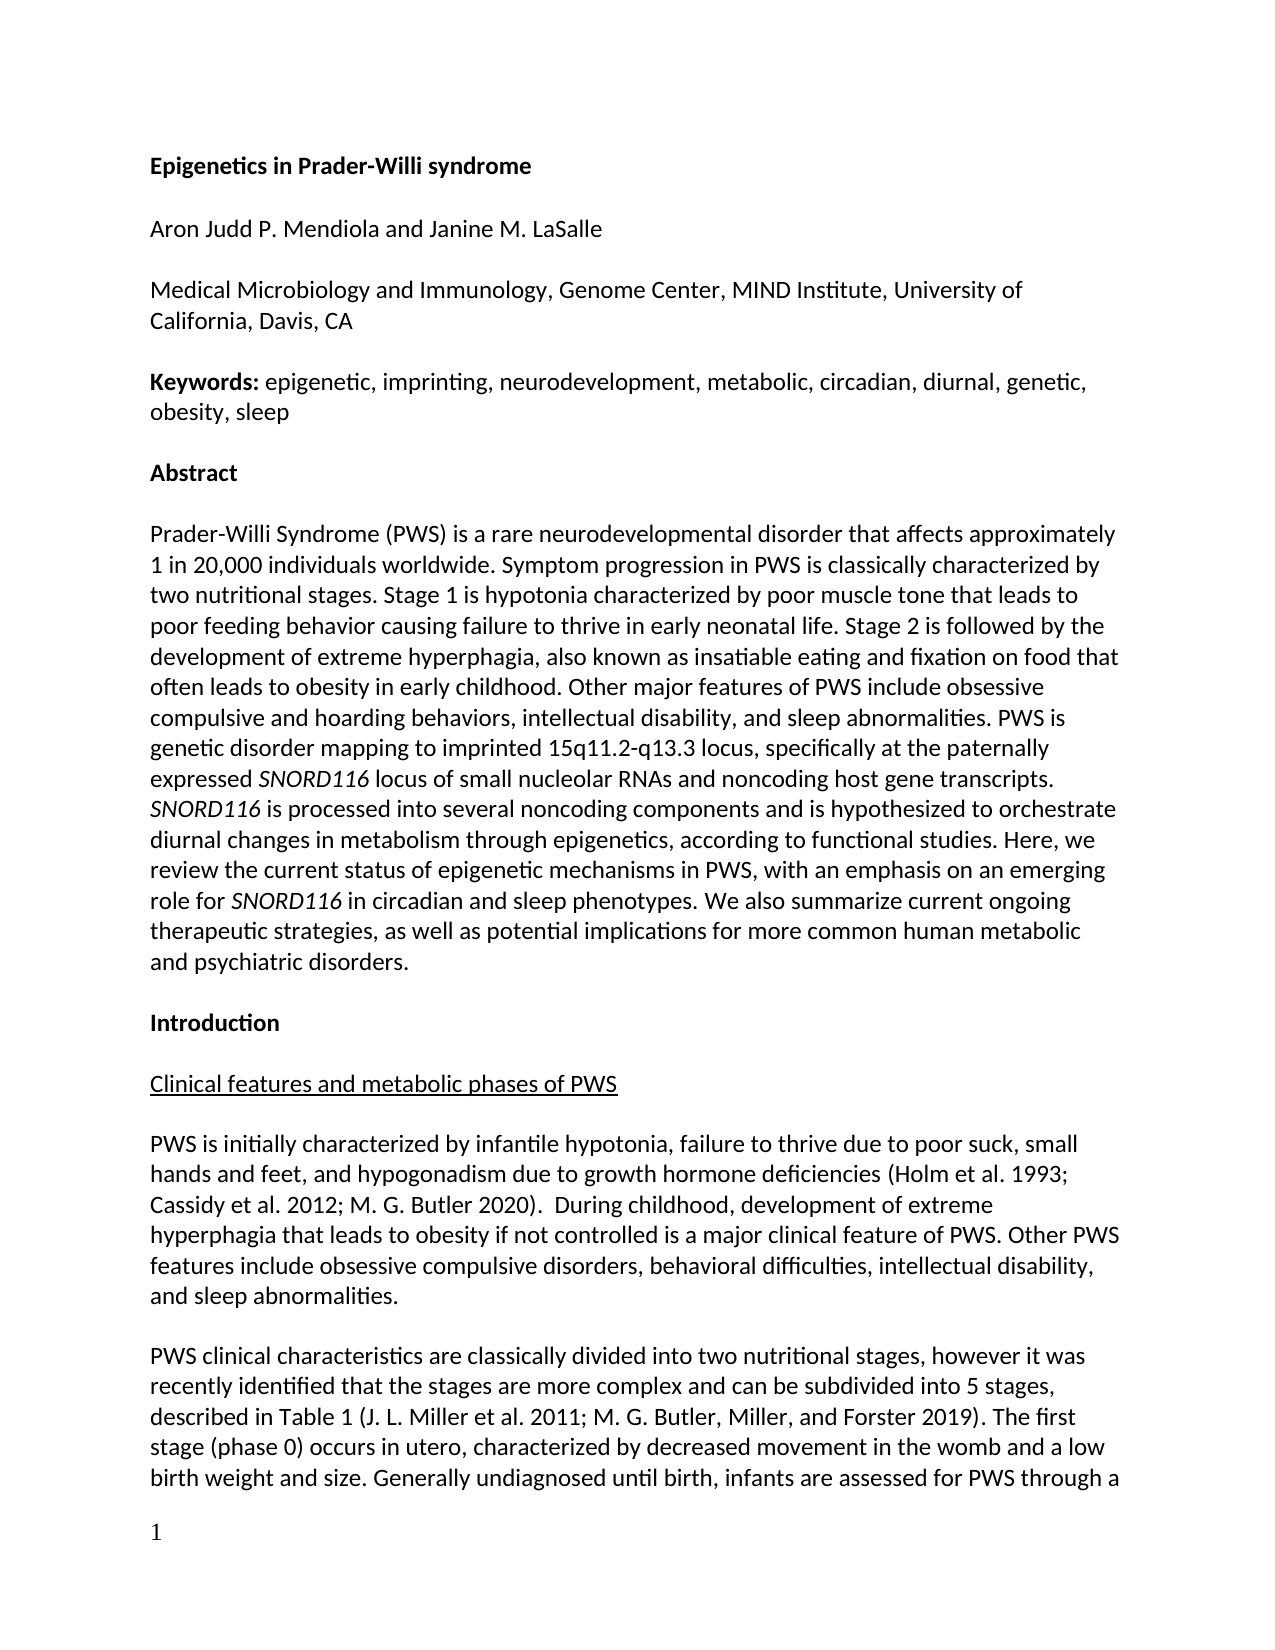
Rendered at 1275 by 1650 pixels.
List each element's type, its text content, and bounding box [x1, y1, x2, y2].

text PWS is initially characterized by infantile hypotonia, failure to thrive due to poor suck, small hands and feet, and hypogonadism due to growth hormone deficiencies (Holm et al. 1993; Cassidy et al. 2012; M. G. Butler 2020). During childhood, development of extreme hyperphagia that leads to obesity if not controlled is a major clinical feature of PWS. Other PWS features include obsessive compulsive disorders, behavioral difficulties, intellectual disability, and sleep abnormalities. [150, 1128, 1125, 1311]
text Aron Judd P. Mendiola and Janine M. LaSalle [150, 213, 1125, 244]
text Introduction [150, 1007, 1125, 1037]
text Clinical features and metabolic phases of PWS [150, 1068, 1125, 1098]
text Abstract [150, 458, 1125, 488]
text Medical Microbiology and Immunology, Genome Center, MIND Institute, University of California, Davis, CA [150, 274, 1125, 336]
text Prader-Willi Syndrome (PWS) is a rare neurodevelopmental disorder that affects approximately 1 in 20,000 individuals worldwide. Symptom progression in PWS is classically characterized by two nutritional stages. Stage 1 is hypotonia characterized by poor muscle tone that leads to poor feeding behavior causing failure to thrive in early neonatal life. Stage 2 is followed by the development of extreme hyperphagia, also known as insatiable eating and fixation on food that often leads to obesity in early childhood. Other major features of PWS include obsessive compulsive and hoarding behaviors, intellectual disability, and sleep abnormalities. PWS is genetic disorder mapping to imprinted 15q11.2-q13.3 locus, specifically at the paternally expressed SNORD116 locus of small nucleolar RNAs and noncoding host gene transcripts. SNORD116 is processed into several noncoding components and is hypothesized to orchestrate diurnal changes in metabolism through epigenetics, according to functional studies. Here, we review the current status of epigenetic mechanisms in PWS, with an emphasis on an emerging role for SNORD116 in circadian and sleep phenotypes. We also summarize current ongoing therapeutic strategies, as well as potential implications for more common human metabolic and psychiatric disorders. [150, 519, 1125, 976]
text Keywords: epigenetic, imprinting, neurodevelopment, metabolic, circadian, diurnal, genetic, obesity, sleep [150, 366, 1125, 427]
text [150, 1340, 1125, 1493]
text Epigenetics in Prader-Willi syndrome [150, 150, 1125, 181]
